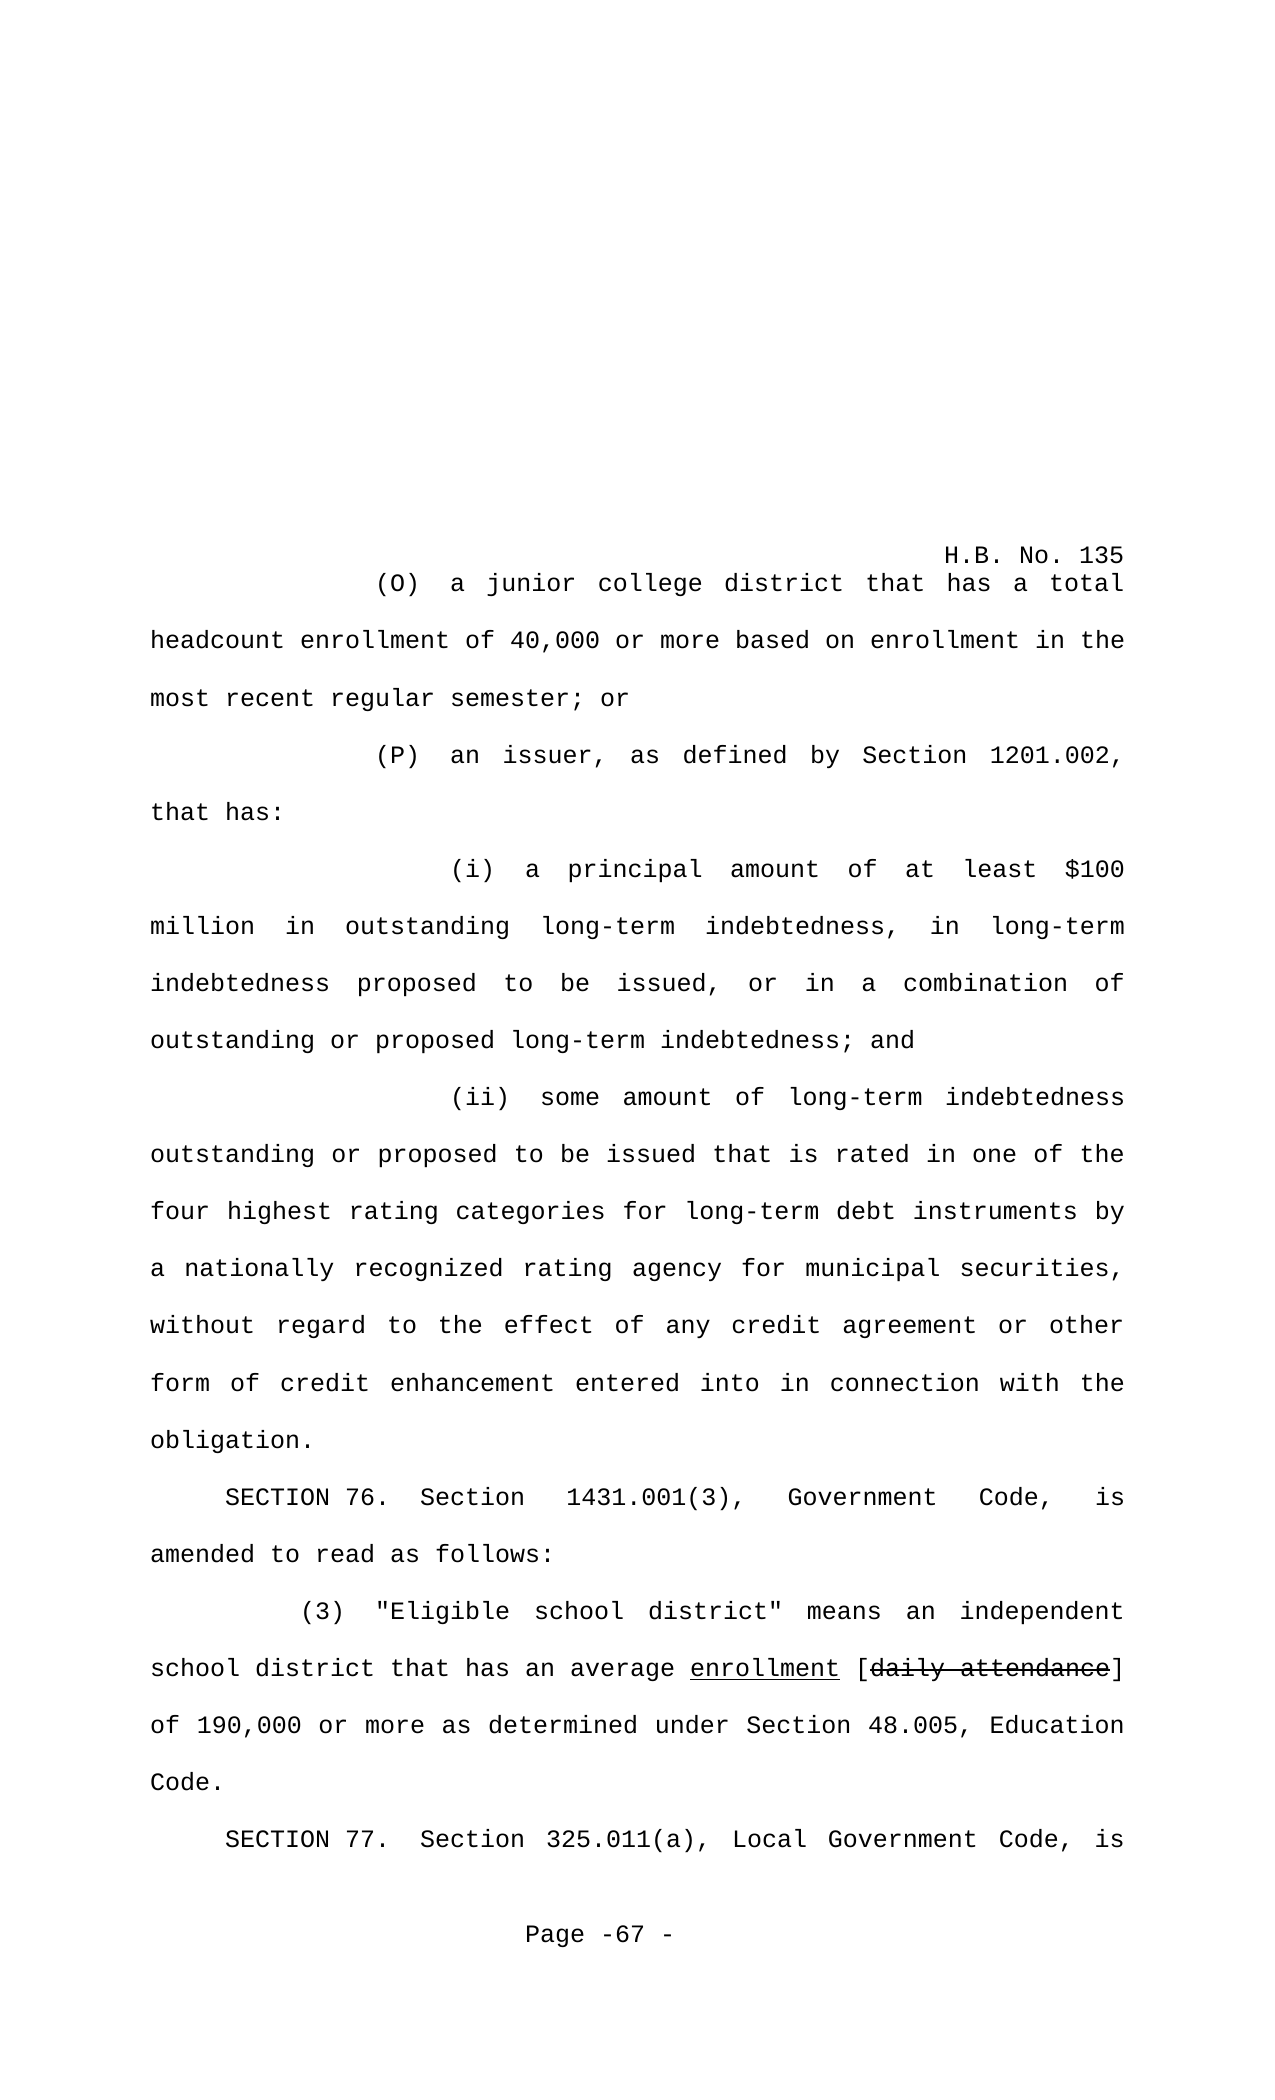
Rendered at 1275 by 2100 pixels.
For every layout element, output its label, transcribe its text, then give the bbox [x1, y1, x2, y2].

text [150, 1827, 1125, 1855]
text (ii) some amount of long-term indebtedness outstanding or proposed to be issued that is rated in one of the four highest rating categories for long-term debt instruments by a nationally recognized rating agency for municipal securities, without regard to the effect of any credit agreement or other form of credit enhancement entered into in connection with the obligation. [150, 1084, 1125, 1456]
text (P) an issuer, as defined by Section 1201.002, that has: [150, 742, 1125, 828]
text (O) a junior college district that has a total headcount enrollment of 40,000 or more based on enrollment in the most recent regular semester; or [150, 571, 1125, 713]
text (i) a principal amount of at least $100 million in outstanding long-term indebtedness, in long-term indebtedness proposed to be issued, or in a combination of outstanding or proposed long-term indebtedness; and [150, 856, 1125, 1056]
text SECTION 76. Section 1431.001(3), Government Code, is amended to read as follows: [150, 1484, 1125, 1570]
text (3) "Eligible school district" means an independent school district that has an average enrollment [daily attendance] of 190,000 or more as determined under Section 48.005, Education Code. [150, 1598, 1125, 1798]
